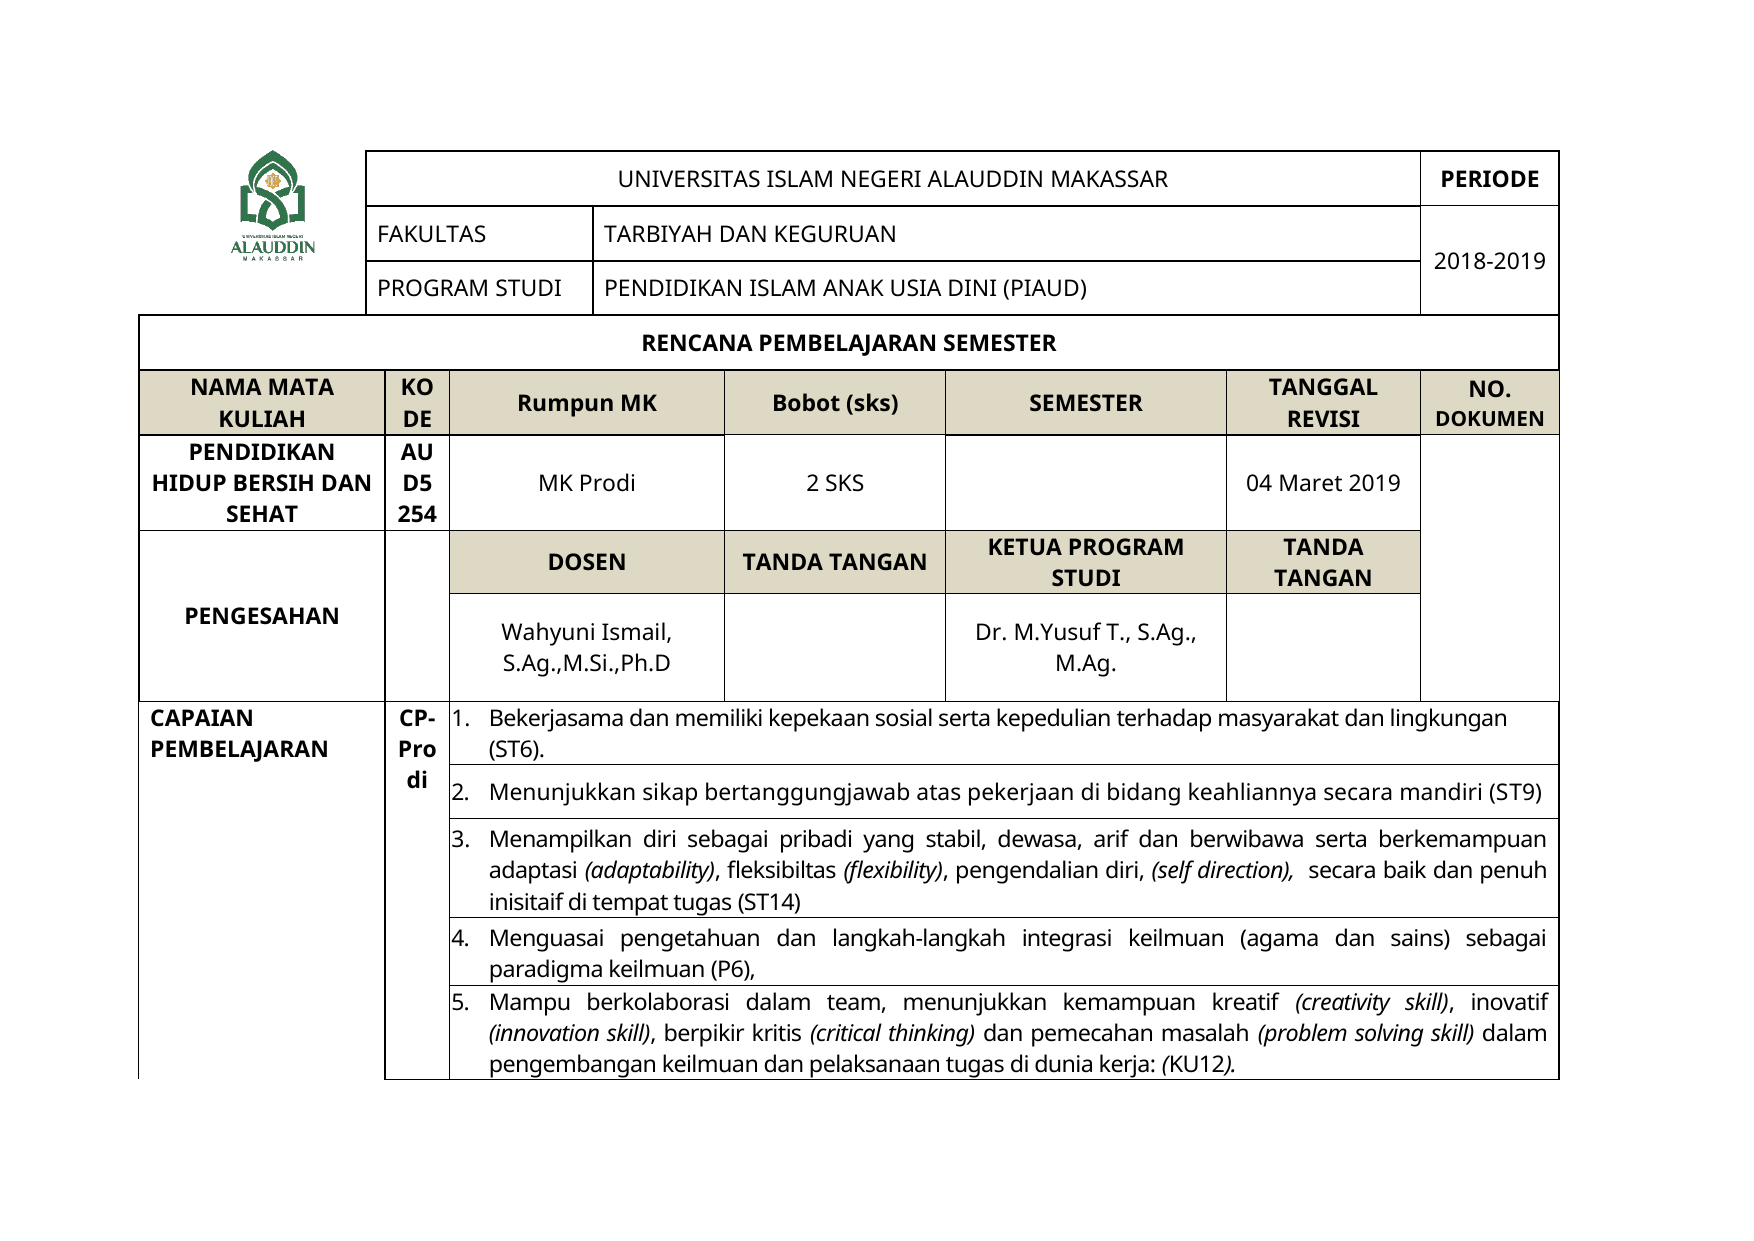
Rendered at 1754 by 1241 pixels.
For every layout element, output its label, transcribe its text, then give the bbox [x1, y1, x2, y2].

table_header PERIODE [1421, 152, 1558, 205]
table_header UNIVERSITAS ISLAM NEGERI ALAUDDIN MAKASSAR [367, 152, 1420, 205]
table_cell AUD5254 [386, 436, 449, 529]
table_cell CP-Prodi [386, 702, 449, 1079]
table_cell TANGGAL REVISI [1227, 371, 1420, 434]
table_cell KODE [386, 371, 449, 434]
table_cell Rumpun MK [450, 371, 724, 434]
table_cell TANDA TANGAN [1227, 531, 1420, 593]
table_cell 04 Maret 2019 [1227, 436, 1420, 529]
table_cell 2 SKS [725, 435, 945, 529]
table_cell KETUA PROGRAM STUDI [946, 531, 1226, 593]
table_cell Menguasai pengetahuan dan langkah-langkah integrasi keilmuan (agama dan sains) sebagai paradigma keilmuan (P6), [450, 918, 1558, 984]
table_cell RENCANA PEMBELAJARAN SEMESTER [140, 316, 1558, 369]
table_cell DOSEN [450, 531, 724, 593]
table_cell CAPAIAN PEMBELAJARAN [139, 702, 384, 1079]
table_cell TANDA TANGAN [725, 531, 945, 593]
table_cell MK Prodi [450, 436, 724, 529]
table_cell [1227, 594, 1420, 701]
table_cell Menunjukkan sikap bertanggungjawab atas pekerjaan di bidang keahliannya secara mandiri (ST9) [450, 765, 1558, 818]
table_cell Bekerjasama dan memiliki kepekaan sosial serta kepedulian terhadap masyarakat dan lingkungan (ST6). [450, 702, 1558, 764]
table_cell PENDIDIKAN HIDUP BERSIH DAN SEHAT [140, 436, 384, 529]
table_cell Bobot (sks) [725, 371, 945, 434]
table_cell PENGESAHAN [140, 531, 384, 701]
table_cell NAMA MATA KULIAH [140, 371, 384, 434]
table_cell [1421, 435, 1559, 701]
table_cell Wahyuni Ismail, S.Ag.,M.Si.,Ph.D [450, 594, 724, 701]
table_cell FAKULTAS [367, 207, 592, 259]
table_cell SEMESTER [946, 371, 1226, 434]
table_cell NO. DOKUMEN [1421, 371, 1559, 434]
table_cell [946, 436, 1226, 529]
table_cell [386, 531, 449, 701]
table_cell Menampilkan diri sebagai pribadi yang stabil, dewasa, arif dan berwibawa serta berkemampuan adaptasi (adaptability), fleksibiltas (flexibility), pengendalian diri, (self direction), secara baik dan penuh inisitaif di tempat tugas (ST14) [450, 819, 1558, 917]
table_cell Dr. M.Yusuf T., S.Ag., M.Ag. [946, 594, 1226, 701]
table_cell Mampu berkolaborasi dalam team, menunjukkan kemampuan kreatif (creativity skill), inovatif (innovation skill), berpikir kritis (critical thinking) dan pemecahan masalah (problem solving skill) dalam pengembangan keilmuan dan pelaksanaan tugas di dunia kerja: (KU12). [450, 986, 1558, 1079]
table_cell PENDIDIKAN ISLAM ANAK USIA DINI (PIAUD) [594, 262, 1420, 314]
picture [230, 150, 315, 261]
table_cell 2018-2019 [1421, 206, 1558, 314]
table_header [139, 150, 365, 314]
table_cell PROGRAM STUDI [367, 262, 592, 314]
table_cell [725, 594, 945, 701]
table_cell TARBIYAH DAN KEGURUAN [594, 207, 1420, 259]
